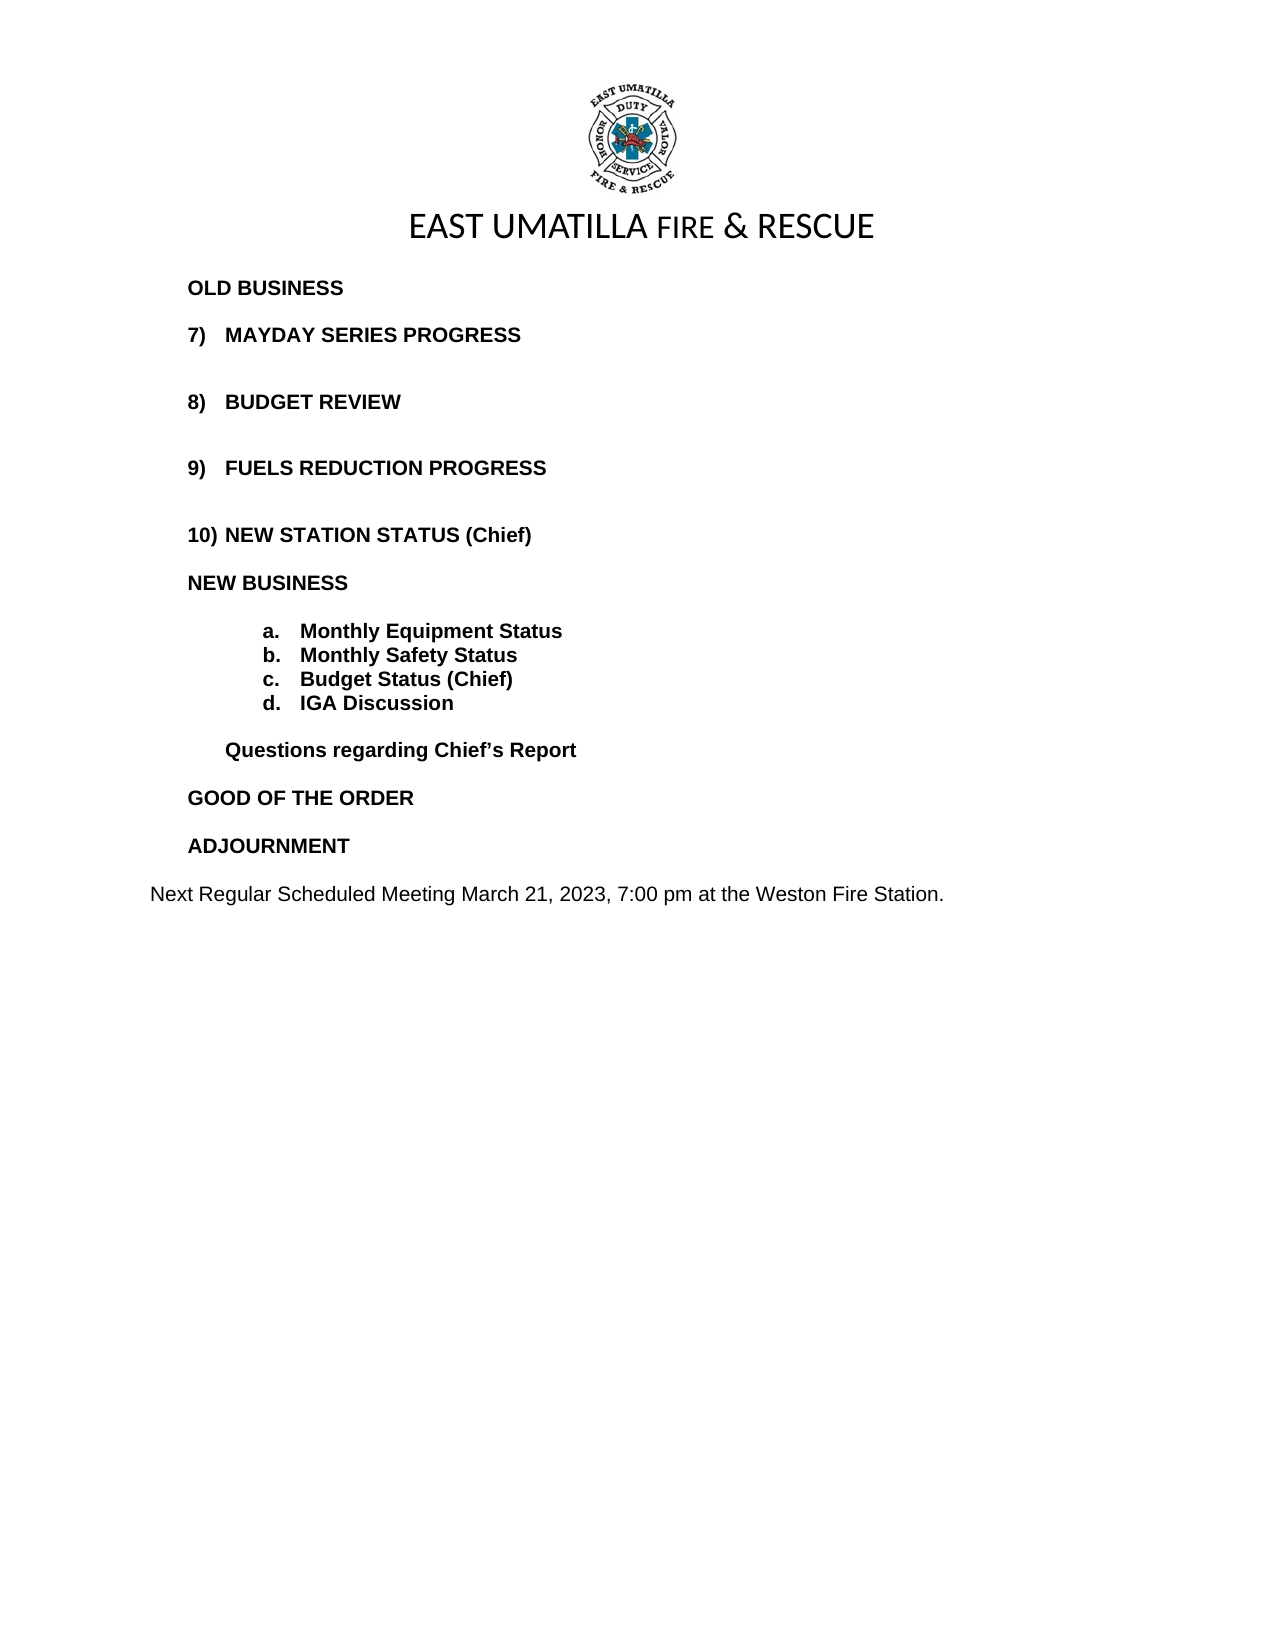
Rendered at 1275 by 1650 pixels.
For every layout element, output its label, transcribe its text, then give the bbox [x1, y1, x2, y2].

list Fuels reduction progress [187, 456, 1125, 480]
list MAYDAY SERIES PROGRESS [187, 323, 1125, 347]
picture [569, 75, 696, 202]
text Questions regarding Chief’s Report [150, 738, 1125, 762]
list NEW STATION STATUS (Chief) [187, 523, 1125, 547]
list IGA Discussion [262, 690, 1125, 714]
list Budget Status (Chief) [262, 666, 1125, 690]
text OLD BUSINESS [187, 275, 1125, 299]
list Monthly Equipment Status [262, 618, 1125, 642]
list Monthly Safety Status [262, 642, 1125, 666]
text NEW BUSINESS [187, 571, 1125, 594]
list budget review [187, 390, 1125, 414]
text Next Regular Scheduled Meeting March 21, 2023, 7:00 pm at the Weston Fire Station. [150, 882, 1125, 906]
text ADJOURNMENT [150, 834, 1125, 858]
text GOOD OF THE ORDER [150, 786, 1125, 810]
